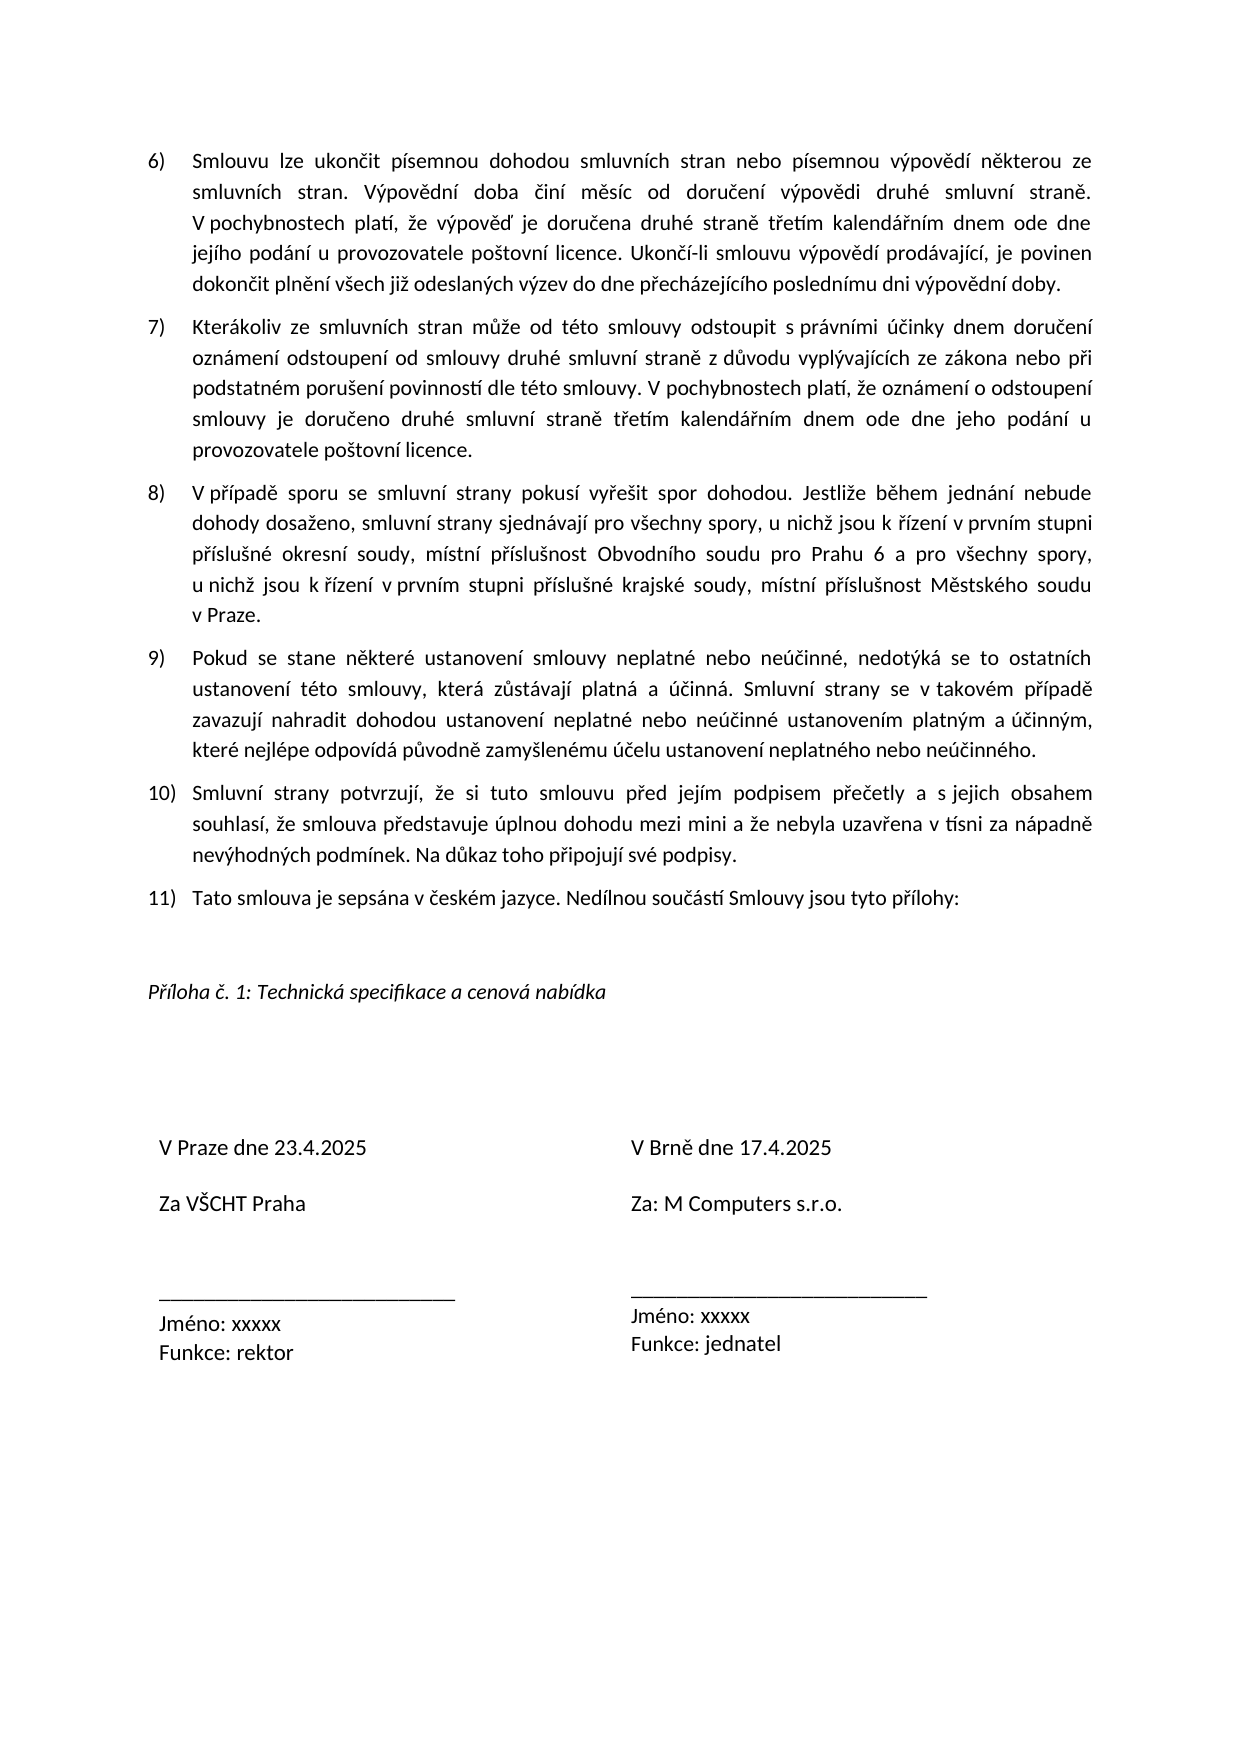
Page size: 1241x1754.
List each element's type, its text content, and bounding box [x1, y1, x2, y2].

table_header V Praze dne 23.4.2025 Za VŠCHT Praha __________________________ Jméno: xxxxx Funkce: rektor [148, 1133, 619, 1366]
list Smluvní strany potvrzují, že si tuto smlouvu před jejím podpisem přečetly a s jejich obsahem souhlasí, že smlouva představuje úplnou dohodu mezi mini a že nebyla uzavřena v tísni za nápadně nevýhodných podmínek. Na důkaz toho připojují své podpisy. [148, 779, 1093, 867]
list Tato smlouva je sepsána v českém jazyce. Nedílnou součástí Smlouvy jsou tyto přílohy: [148, 884, 1093, 911]
list Kterákoliv ze smluvních stran může od této smlouvy odstoupit s právními účinky dnem doručení oznámení odstoupení od smlouvy druhé smluvní straně z důvodu vyplývajících ze zákona nebo při podstatném porušení povinností dle této smlouvy. V pochybnostech platí, že oznámení o odstoupení smlouvy je doručeno druhé smluvní straně třetím kalendářním dnem ode dne jeho podání u provozovatele poštovní licence. [148, 313, 1093, 462]
table_header V Brně dne 17.4.2025 Za: M Computers s.r.o. __________________________ Jméno: xxxxx Funkce: jednatel [620, 1133, 1092, 1366]
list Pokud se stane některé ustanovení smlouvy neplatné nebo neúčinné, nedotýká se to ostatních ustanovení této smlouvy, která zůstávají platná a účinná. Smluvní strany se v takovém případě zavazují nahradit dohodou ustanovení neplatné nebo neúčinné ustanovením platným a účinným, které nejlépe odpovídá původně zamyšlenému účelu ustanovení neplatného nebo neúčinného. [148, 644, 1093, 763]
list Smlouvu lze ukončit písemnou dohodou smluvních stran nebo písemnou výpovědí některou ze smluvních stran. Výpovědní doba činí měsíc od doručení výpovědi druhé smluvní straně. V pochybnostech platí, že výpověď je doručena druhé straně třetím kalendářním dnem ode dne jejího podání u provozovatele poštovní licence. Ukončí-li smlouvu výpovědí prodávající, je povinen dokončit plnění všech již odeslaných výzev do dne přecházejícího poslednímu dni výpovědní doby. [148, 148, 1093, 297]
text Příloha č. 1: Technická specifikace a cenová nabídka [148, 978, 1093, 1005]
list V případě sporu se smluvní strany pokusí vyřešit spor dohodou. Jestliže během jednání nebude dohody dosaženo, smluvní strany sjednávají pro všechny spory, u nichž jsou k řízení v prvním stupni příslušné okresní soudy, místní příslušnost Obvodního soudu pro Prahu 6 a pro všechny spory, u nichž jsou k řízení v prvním stupni příslušné krajské soudy, místní příslušnost Městského soudu v Praze. [148, 479, 1093, 628]
